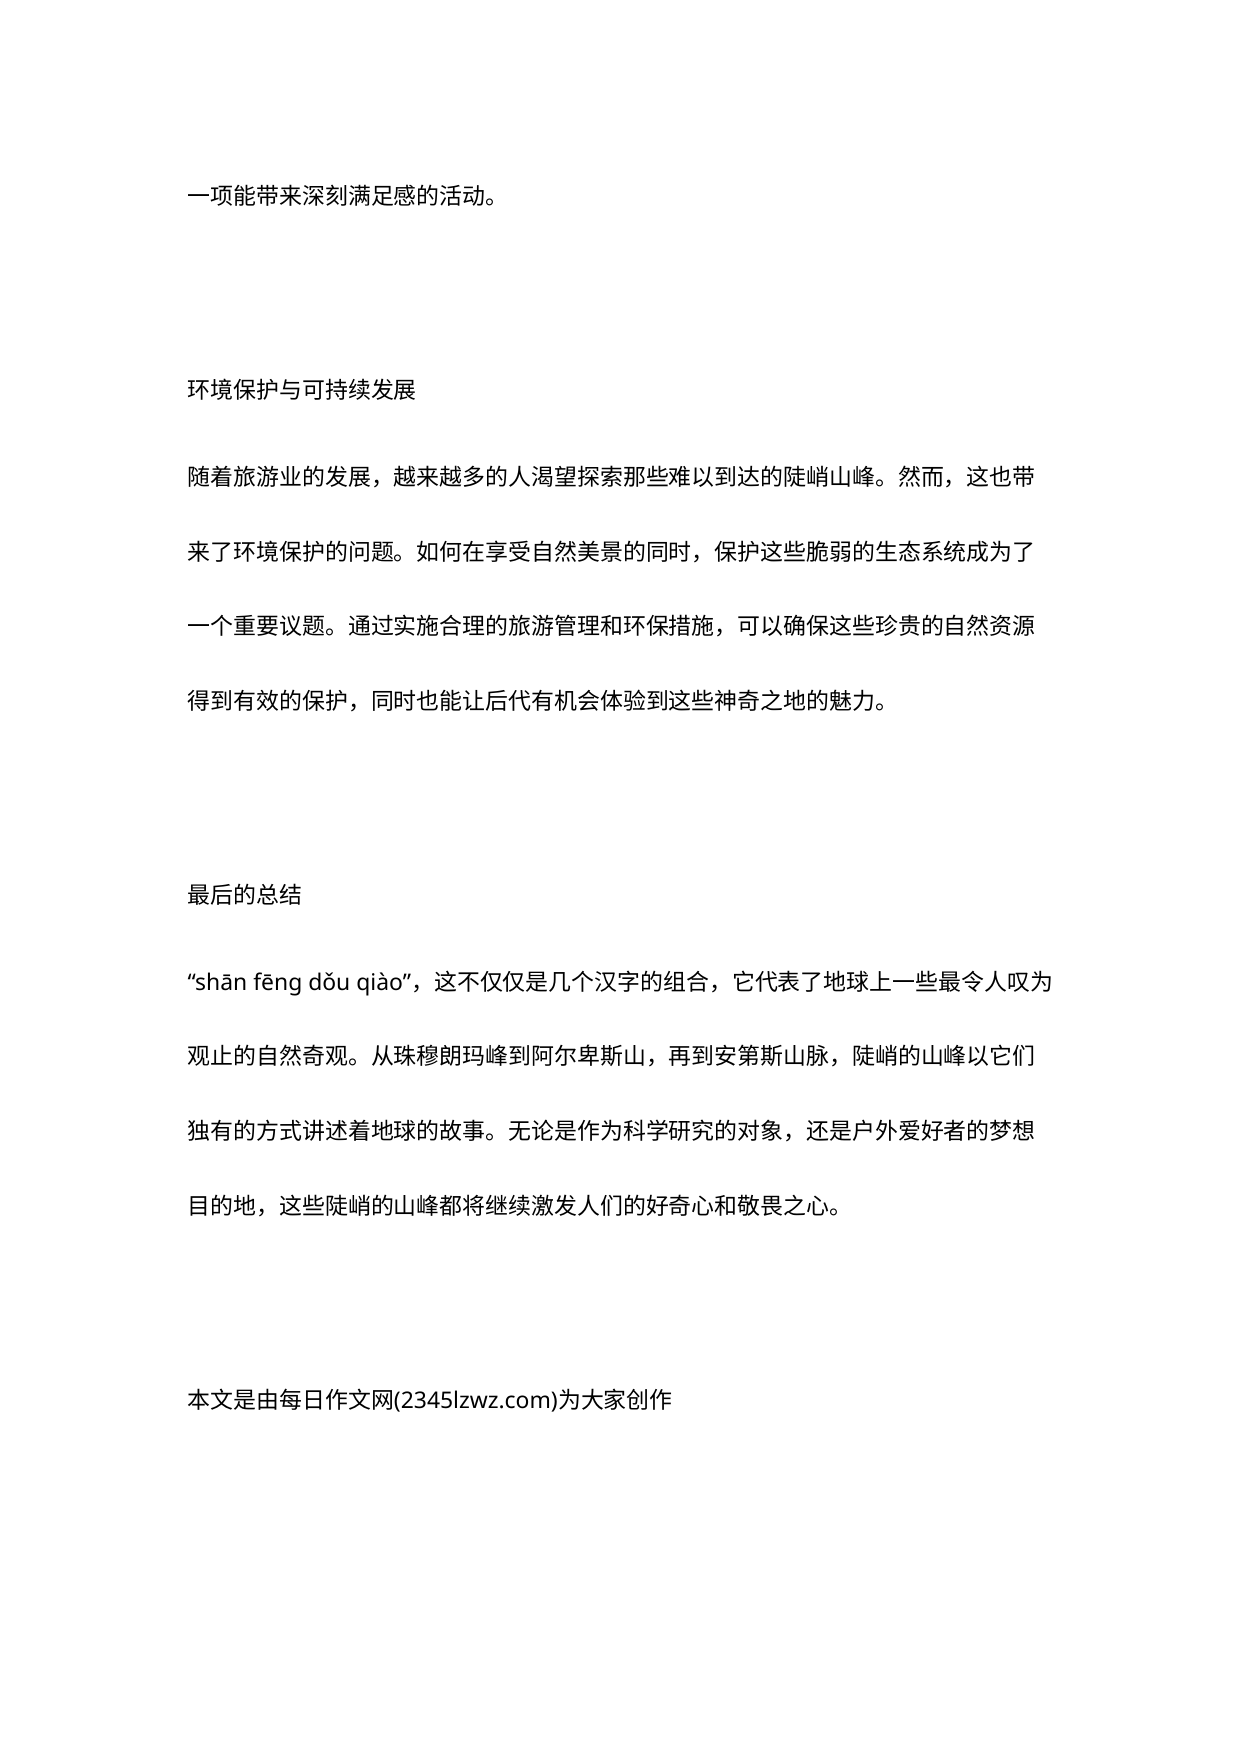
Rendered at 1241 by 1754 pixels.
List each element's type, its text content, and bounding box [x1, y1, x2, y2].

text “shān fēng dǒu qiào”，这不仅仅是几个汉字的组合，它代表了地球上一些最令人叹为观止的自然奇观。从珠穆朗玛峰到阿尔卑斯山，再到安第斯山脉，陡峭的山峰以它们独有的方式讲述着地球的故事。无论是作为科学研究的对象，还是户外爱好者的梦想目的地，这些陡峭的山峰都将继续激发人们的好奇心和敬畏之心。 [187, 948, 1053, 1237]
text 本文是由每日作文网(2345lzwz.com)为大家创作 [187, 1366, 1053, 1431]
text 环境保护与可持续发展 [187, 356, 1053, 421]
text 最后的总结 [187, 861, 1053, 926]
text 随着旅游业的发展，越来越多的人渴望探索那些难以到达的陡峭山峰。然而，这也带来了环境保护的问题。如何在享受自然美景的同时，保护这些脆弱的生态系统成为了一个重要议题。通过实施合理的旅游管理和环保措施，可以确保这些珍贵的自然资源得到有效的保护，同时也能让后代有机会体验到这些神奇之地的魅力。 [187, 443, 1053, 732]
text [187, 162, 1053, 227]
